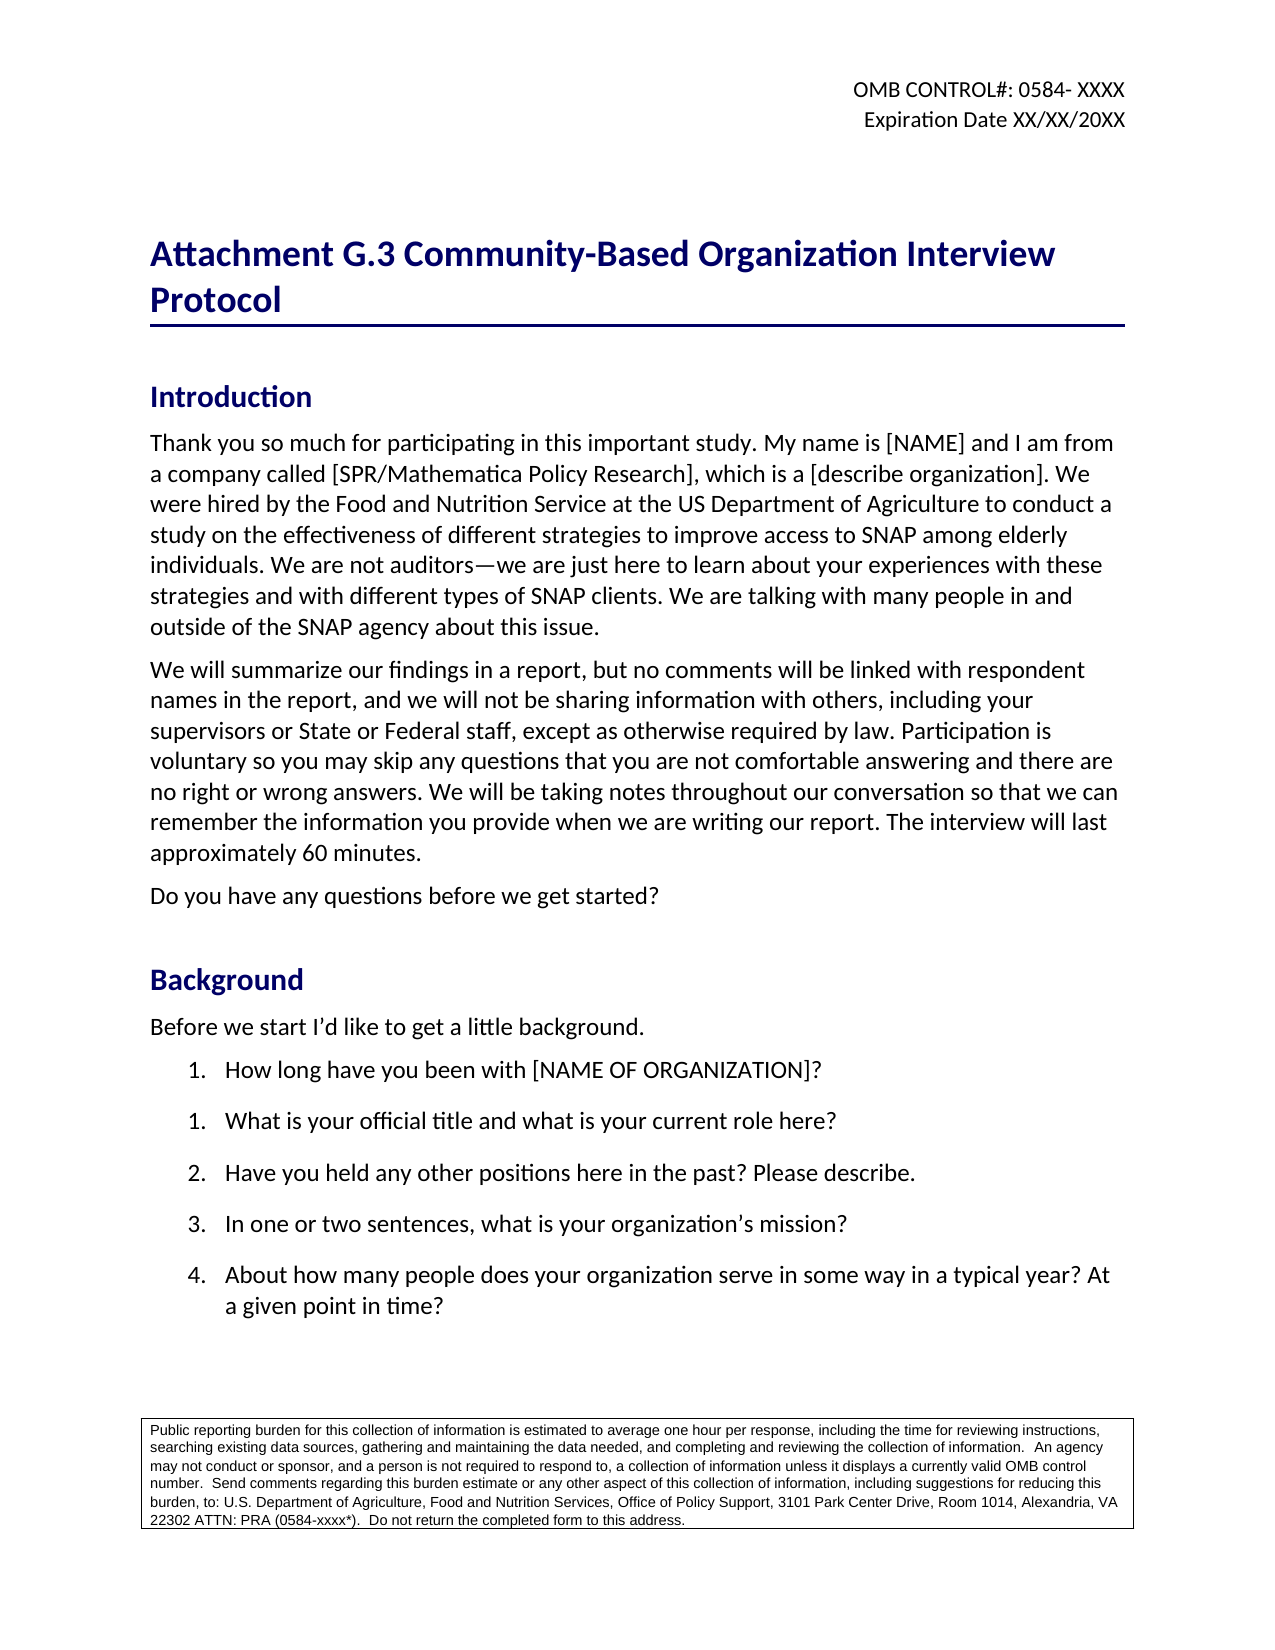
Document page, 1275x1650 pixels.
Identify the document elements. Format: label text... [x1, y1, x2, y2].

text Thank you so much for participating in this important study. My name is [NAME] and I am from a company called [SPR/Mathematica Policy Research], which is a [describe organization]. We were hired by the Food and Nutrition Service at the US Department of Agriculture to conduct a study on the effectiveness of different strategies to improve access to SNAP among elderly individuals. We are not auditors—we are just here to learn about your experiences with these strategies and with different types of SNAP clients. We are talking with many people in and outside of the SNAP agency about this issue. [150, 428, 1125, 641]
list What is your official title and what is your current role here? [187, 1105, 1125, 1136]
text Introduction [150, 377, 1125, 415]
list In one or two sentences, what is your organization’s mission? [187, 1208, 1125, 1239]
text Background [150, 960, 1125, 998]
text Do you have any questions before we get started? [150, 880, 1125, 910]
list About how many people does your organization serve in some way in a typical year? At a given point in time? [187, 1259, 1125, 1321]
text Attachment G.3 Community-Based Organization Interview Protocol [150, 230, 1125, 324]
text Before we start I’d like to get a little background. [150, 1011, 1125, 1042]
text We will summarize our findings in a report, but no comments will be linked with respondent names in the report, and we will not be sharing information with others, including your supervisors or State or Federal staff, except as otherwise required by law. Participation is voluntary so you may skip any questions that you are not comfortable answering and there are no right or wrong answers. We will be taking notes throughout our conversation so that we can remember the information you provide when we are writing our report. The interview will last approximately 60 minutes. [150, 654, 1125, 867]
list How long have you been with [NAME OF ORGANIZATION]? [187, 1054, 1125, 1084]
list Have you held any other positions here in the past? Please describe. [187, 1157, 1125, 1187]
